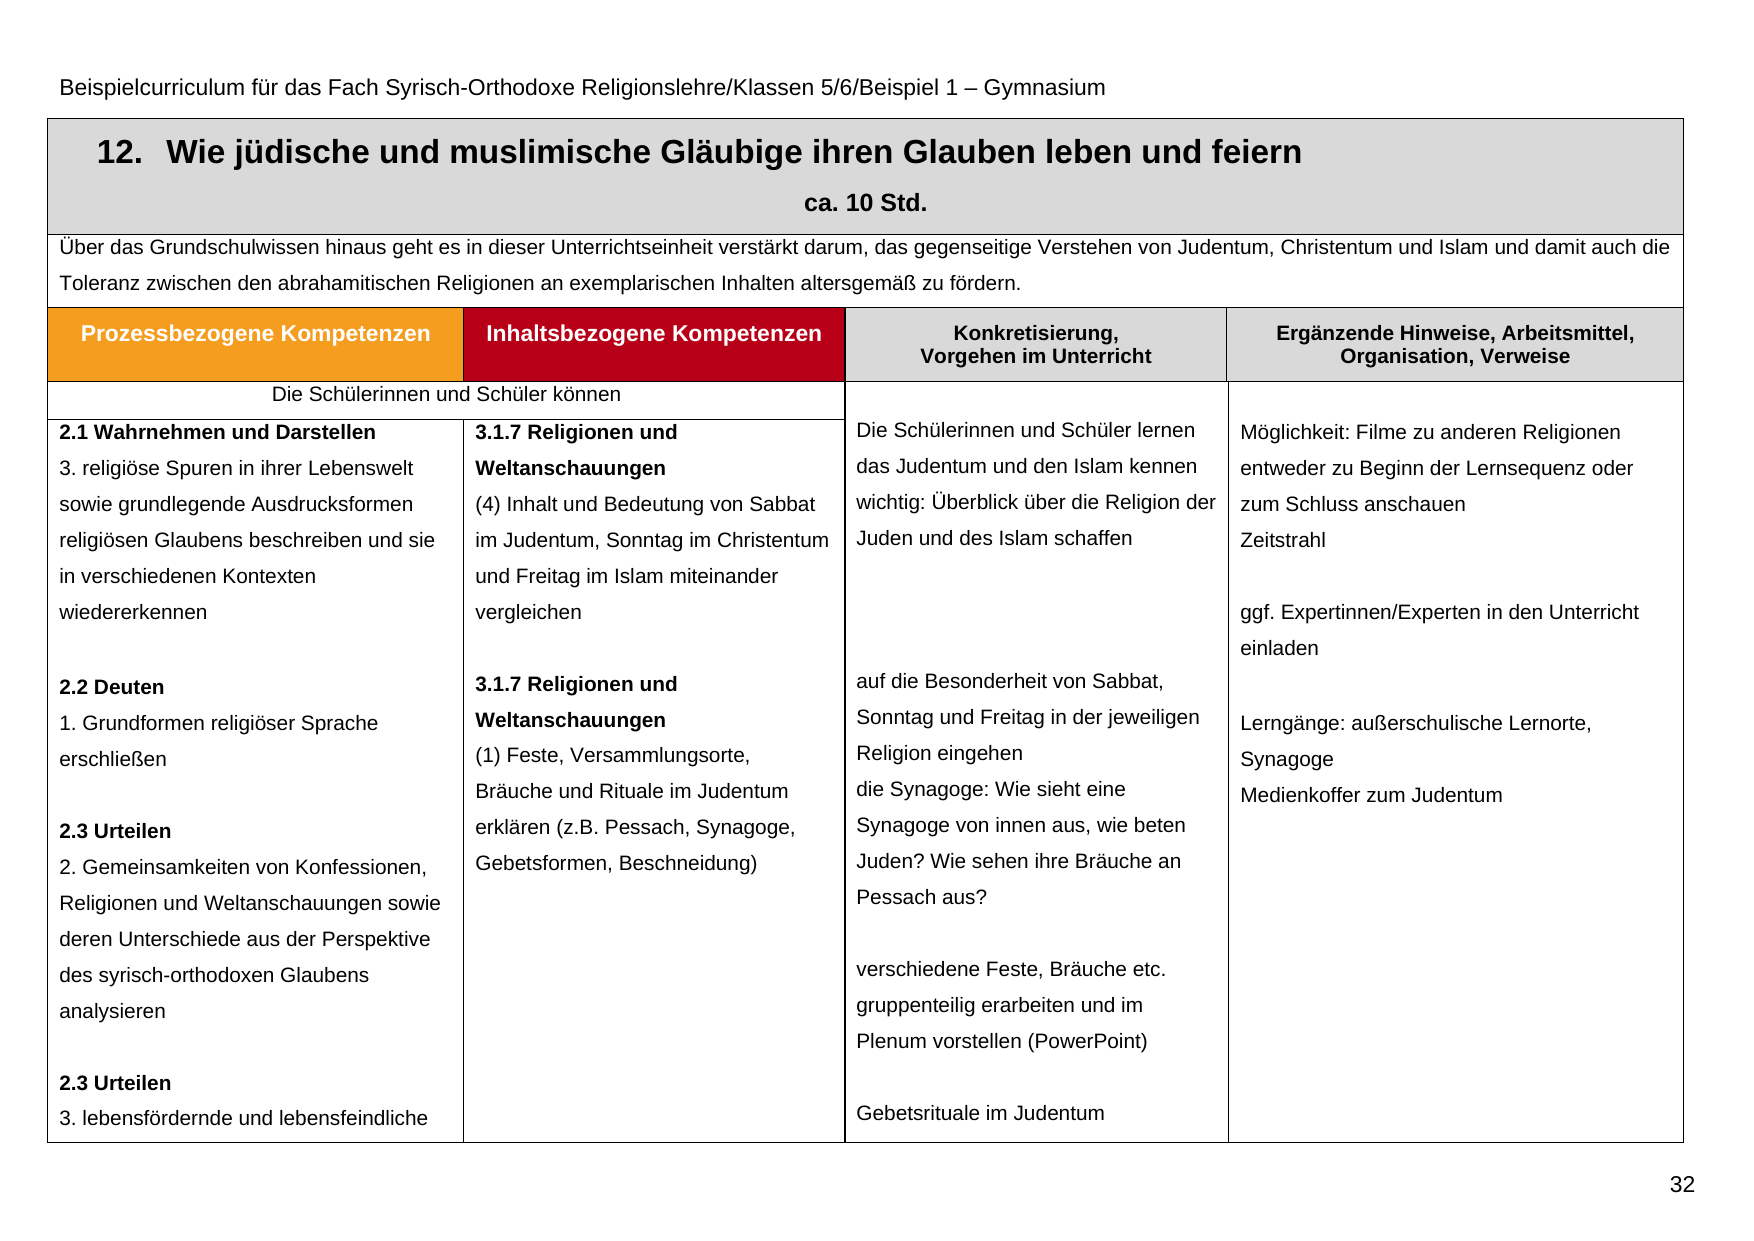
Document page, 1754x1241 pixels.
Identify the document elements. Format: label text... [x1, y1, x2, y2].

table_cell Die Schülerinnen und Schüler können [48, 382, 844, 419]
table_cell Prozessbezogene Kompetenzen [48, 308, 463, 381]
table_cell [1229, 419, 1683, 1142]
table_cell Konkretisierung, Vorgehen im Unterricht [846, 308, 1226, 381]
table_cell Die Schülerinnen und Schüler lernen das Judentum und den Islam kennen wichtig: Überblick über die Religion der Juden und des Islam schaffen auf die Besonderheit von Sabbat, Sonntag und Freitag in der jeweiligen Religion eingehen die Synagoge: Wie sieht eine Synagoge von innen aus, wie beten Juden? Wie sehen ihre Bräuche an Pessach aus? verschiedene Feste, Bräuche etc. gruppenteilig erarbeiten und im Plenum vorstellen (PowerPoint) Gebetsrituale im Judentum kennenlernen und nachvollziehen; vergleichen mit den Gebetsritualen der syrisch-orthodoxen Kirche die Moschee: Wie sieht die Moschee von innen aus, wie beten Muslime? Wie sehen die Bräuche an Ramadan, beim Zuckerfest aus? verschiedene Feste, Bräuche etc. gruppenteilig erarbeiten und im Plenum vorstellen (Power Point) Gebetsrituale im Islam kennenlernen und nachvollziehen; vergleichen mit den Gebetsritualen der syrisch-orthodoxen Kirche Was bedeutet den Juden und Muslimen Moses, Jesus und Mohammed? wichtig: Wer ist Moses und Jesus bei uns Christen? Bedeutung von Abraham, Moses und Jesus in den abrahamitischen Religionen [846, 382, 1228, 1142]
table_header Wie jüdische und muslimische Gläubige ihren Glauben leben und feiern ca. 10 Std. [48, 119, 1683, 234]
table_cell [464, 420, 844, 1142]
table_cell Ergänzende Hinweise, Arbeitsmittel, Organisation, Verweise [1227, 308, 1683, 381]
table_cell Über das Grundschulwissen hinaus geht es in dieser Unterrichtseinheit verstärkt darum, das gegenseitige Verstehen von Judentum, Christentum und Islam und damit auch die Toleranz zwischen den abrahamitischen Religionen an exemplarischen Inhalten altersgemäß zu fördern. [48, 235, 1683, 307]
table_cell [1229, 382, 1683, 419]
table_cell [48, 420, 463, 1142]
table_cell Inhaltsbezogene Kompetenzen [464, 308, 844, 381]
